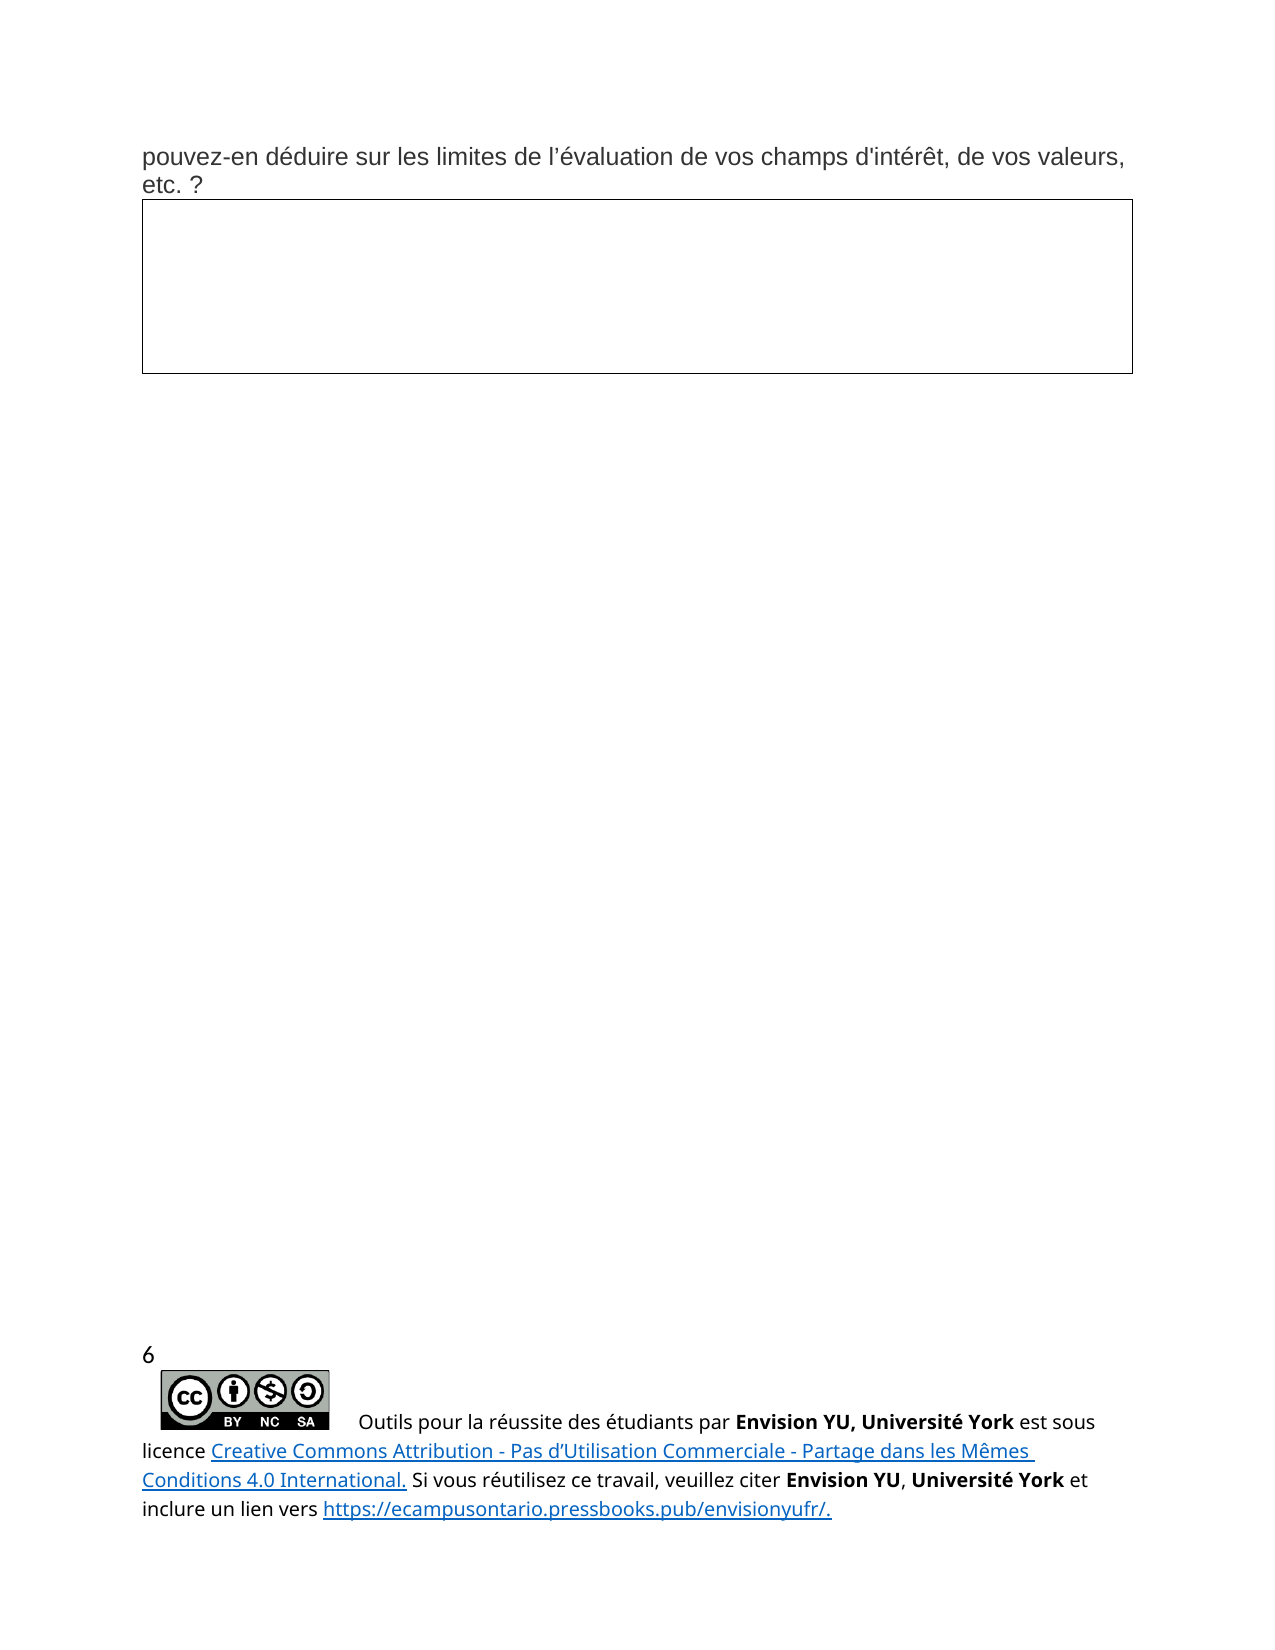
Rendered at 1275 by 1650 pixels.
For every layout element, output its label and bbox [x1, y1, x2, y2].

table_header [143, 200, 1132, 373]
text [142, 142, 1133, 199]
